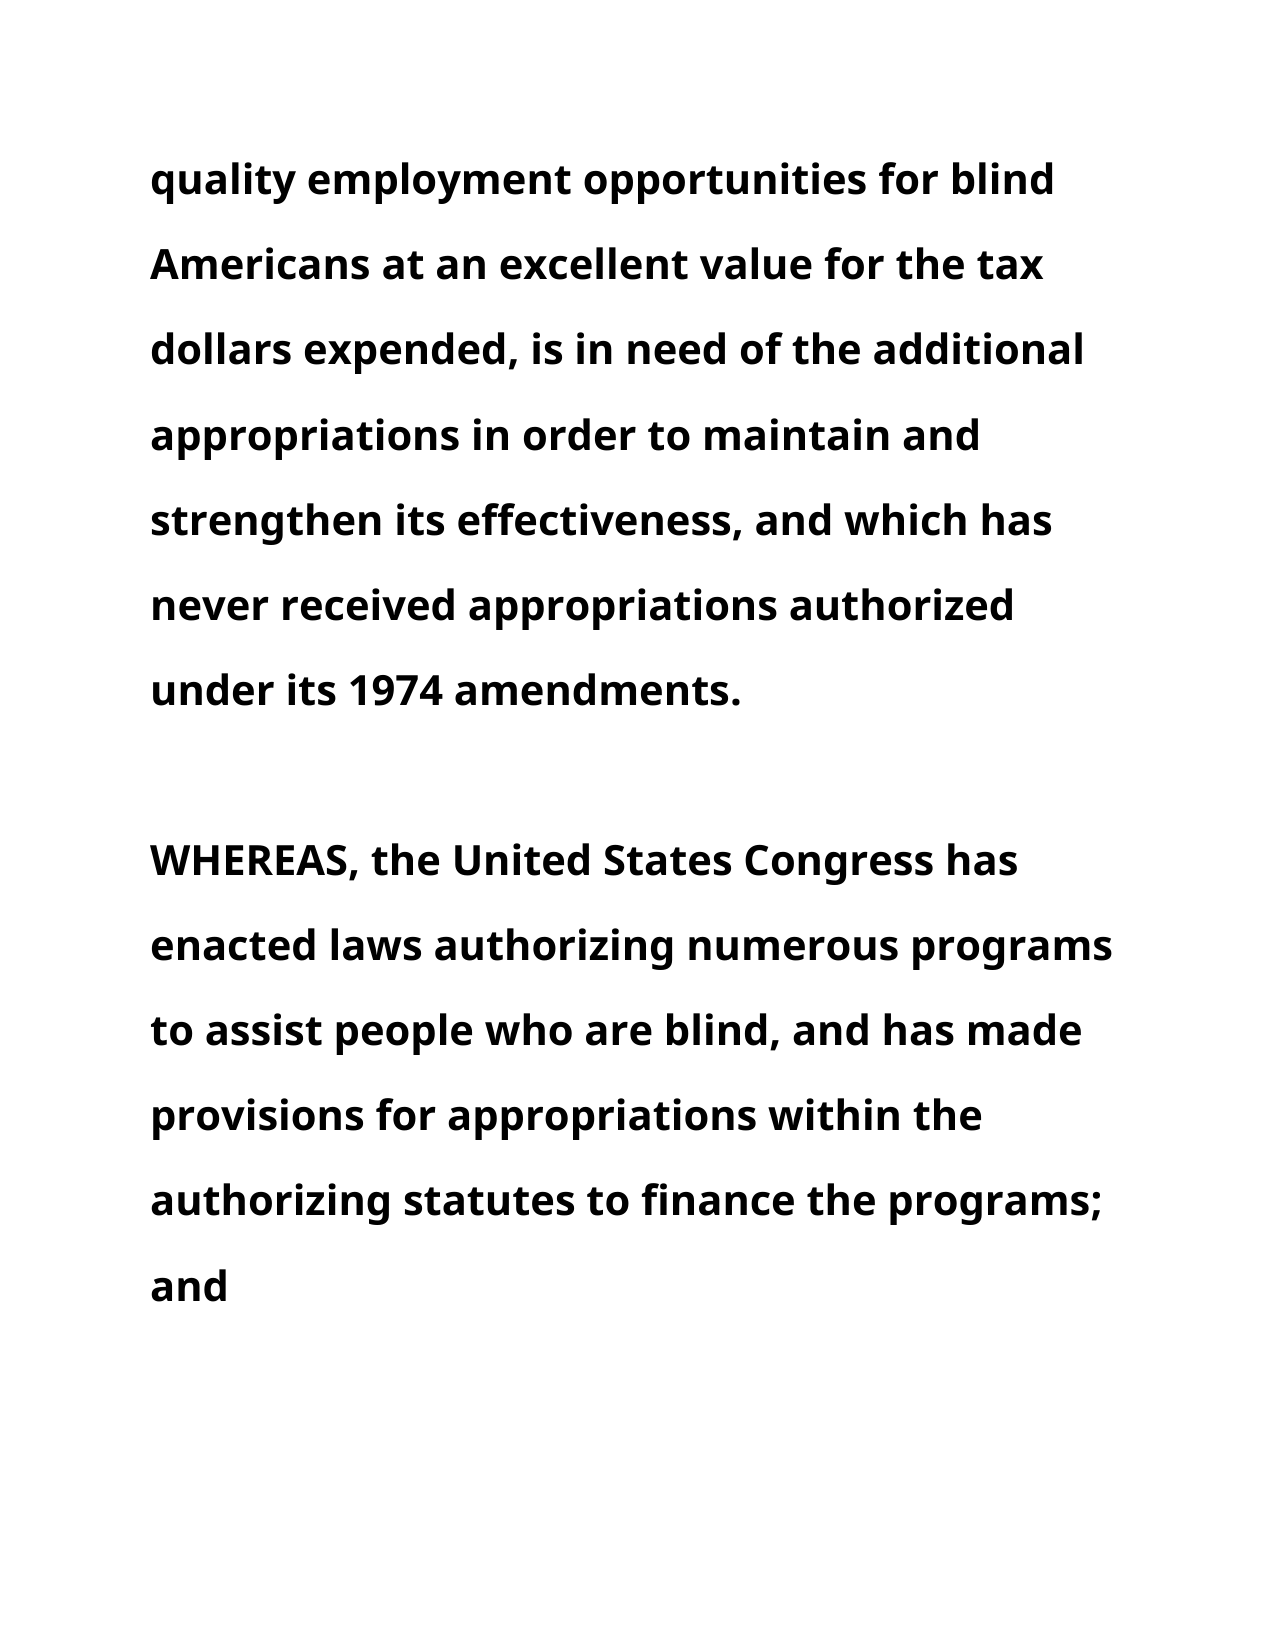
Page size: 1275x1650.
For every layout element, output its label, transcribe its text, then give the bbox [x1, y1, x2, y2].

text WHEREAS, the United States Congress has enacted laws authorizing numerous programs to assist people who are blind, and has made provisions for appropriations within the authorizing statutes to finance the programs; and [150, 831, 1125, 1313]
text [150, 150, 1125, 717]
